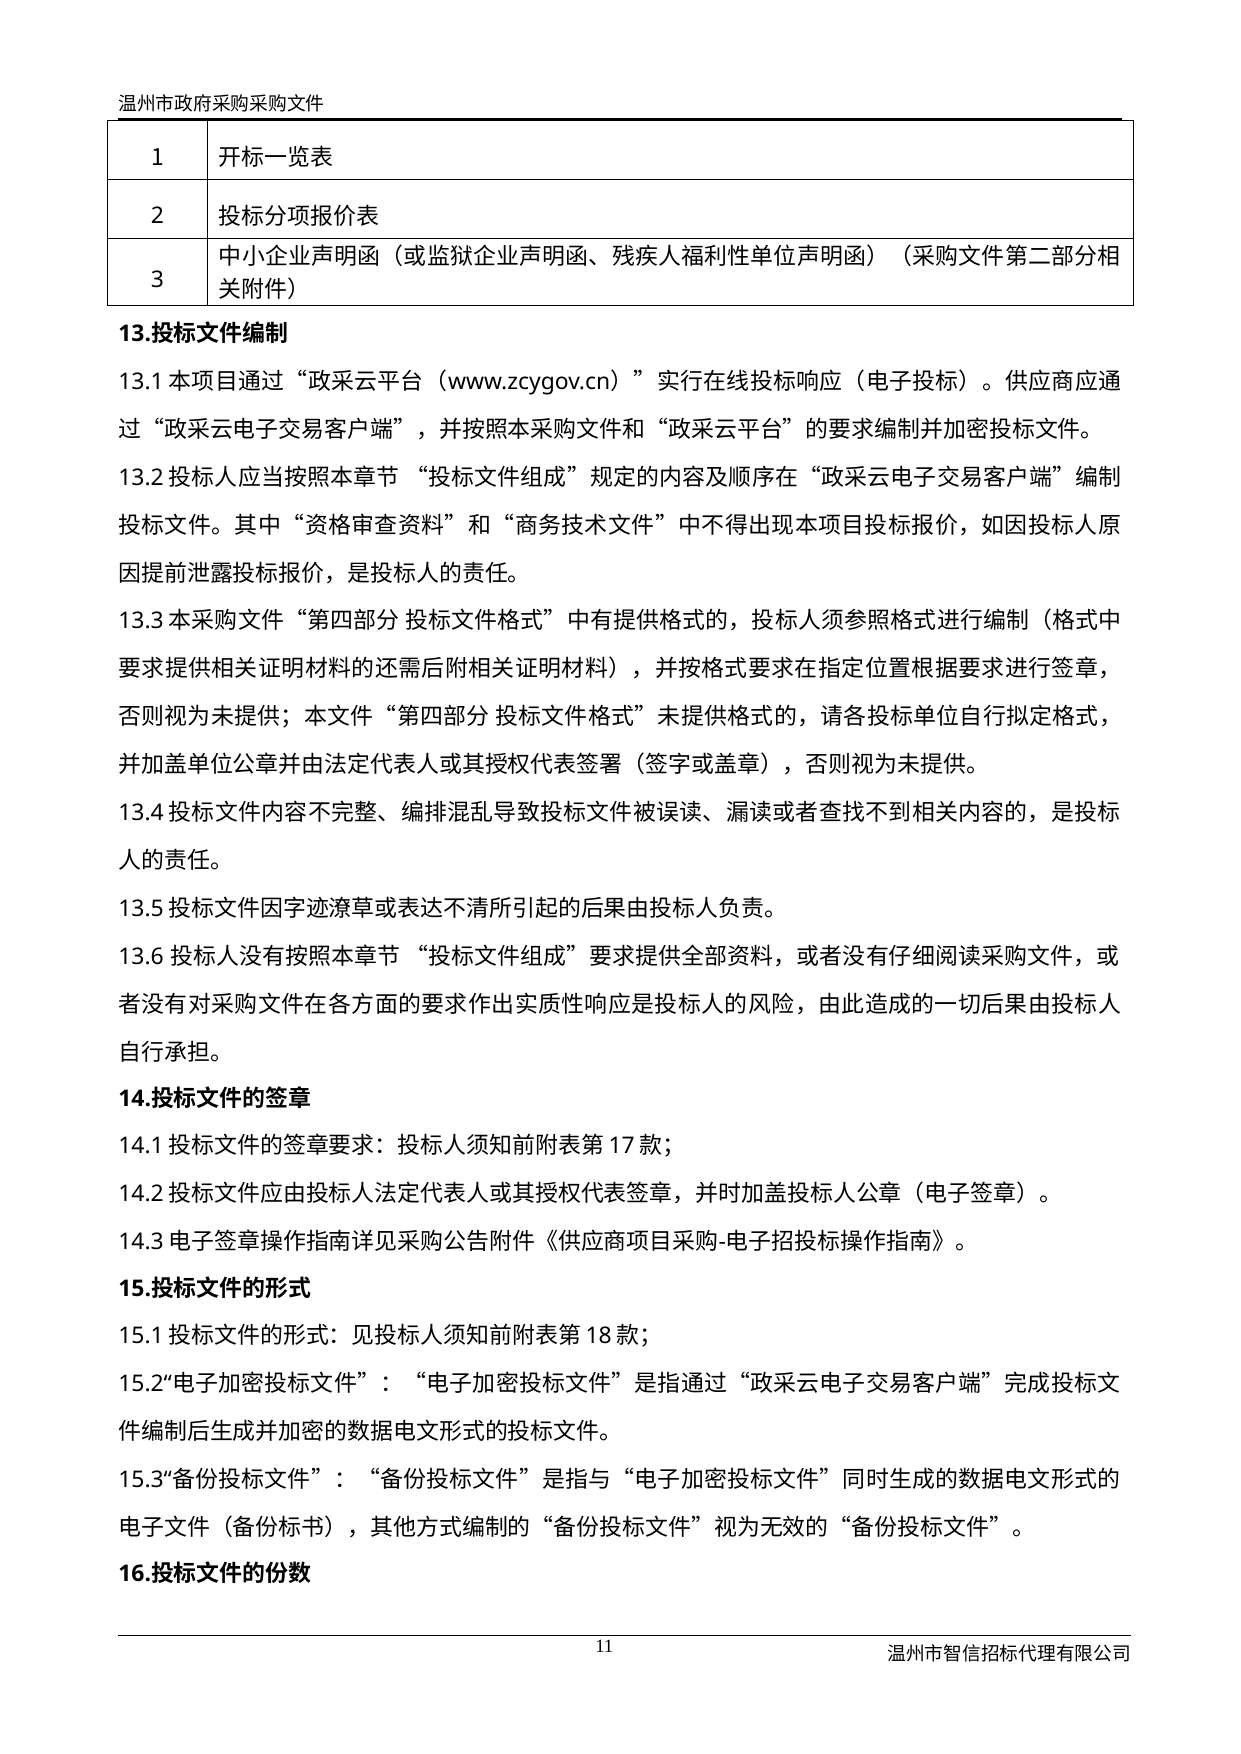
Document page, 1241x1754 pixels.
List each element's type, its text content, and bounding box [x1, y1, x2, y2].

table_cell 中小企业声明函（或监狱企业声明函、残疾人福利性单位声明函）（采购文件第二部分相关附件） [208, 239, 1133, 304]
table_cell 2 [108, 180, 207, 238]
text 15.1投标文件的形式：见投标人须知前附表第18款； [118, 1305, 1122, 1353]
text 13.投标文件编制 [118, 306, 1122, 351]
table_cell 3 [108, 239, 207, 304]
text 14.2投标文件应由投标人法定代表人或其授权代表签章，并时加盖投标人公章（电子签章）。 [118, 1163, 1122, 1211]
text 15.投标文件的形式 [118, 1259, 1122, 1305]
text 13.1本项目通过“政采云平台（www.zcygov.cn）”实行在线投标响应（电子投标）。供应商应通过“政采云电子交易客户端”，并按照本采购文件和“政采云平台”的要求编制并加密投标文件。 [118, 351, 1122, 447]
text 14.1投标文件的签章要求：投标人须知前附表第17款； [118, 1116, 1122, 1163]
text 15.3“备份投标文件”：“备份投标文件”是指与“电子加密投标文件”同时生成的数据电文形式的电子文件（备份标书），其他方式编制的“备份投标文件”视为无效的“备份投标文件”。 [118, 1449, 1122, 1545]
table_cell 投标分项报价表 [208, 180, 1133, 238]
text 13.4投标文件内容不完整、编排混乱导致投标文件被误读、漏读或者查找不到相关内容的，是投标人的责任。 [118, 782, 1122, 878]
text 14.投标文件的签章 [118, 1070, 1122, 1116]
text 13.3本采购文件“第四部分 投标文件格式”中有提供格式的，投标人须参照格式进行编制（格式中要求提供相关证明材料的还需后附相关证明材料），并按格式要求在指定位置根据要求进行签章，否则视为未提供；本文件“第四部分 投标文件格式”未提供格式的，请各投标单位自行拟定格式，并加盖单位公章并由法定代表人或其授权代表签署（签字或盖章），否则视为未提供。 [118, 591, 1122, 782]
text 16.投标文件的份数 [118, 1545, 1122, 1591]
text 13.2投标人应当按照本章节 “投标文件组成”规定的内容及顺序在“政采云电子交易客户端”编制投标文件。其中“资格审查资料”和“商务技术文件”中不得出现本项目投标报价，如因投标人原因提前泄露投标报价，是投标人的责任。 [118, 447, 1122, 591]
text 13.6 投标人没有按照本章节 “投标文件组成”要求提供全部资料，或者没有仔细阅读采购文件，或者没有对采购文件在各方面的要求作出实质性响应是投标人的风险，由此造成的一切后果由投标人自行承担。 [118, 926, 1122, 1070]
text 15.2“电子加密投标文件”：“电子加密投标文件”是指通过“政采云电子交易客户端”完成投标文件编制后生成并加密的数据电文形式的投标文件。 [118, 1353, 1122, 1449]
table_cell 开标一览表 [208, 121, 1133, 178]
text 13.5投标文件因字迹潦草或表达不清所引起的后果由投标人负责。 [118, 878, 1122, 926]
table_cell 1 [108, 121, 207, 178]
text 14.3电子签章操作指南详见采购公告附件《供应商项目采购-电子招投标操作指南》。 [118, 1211, 1122, 1259]
